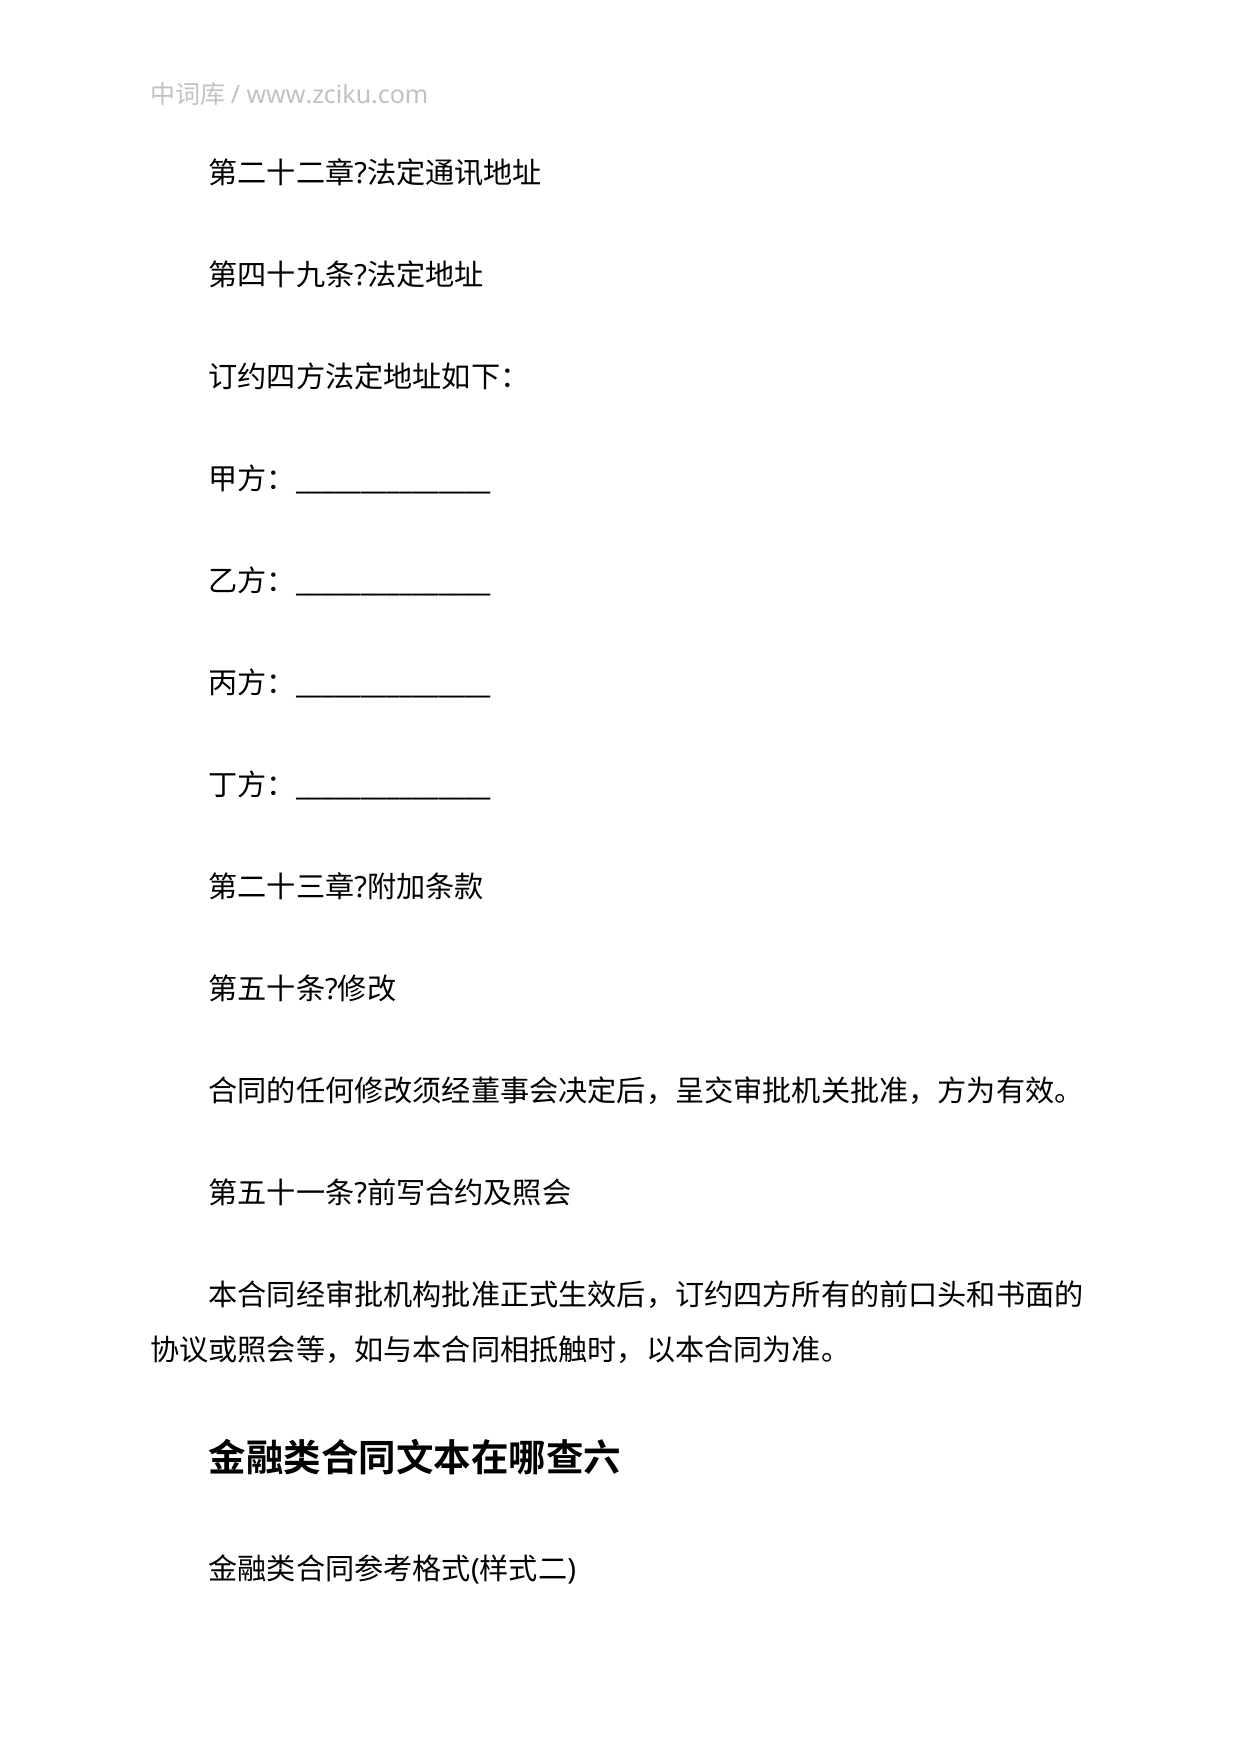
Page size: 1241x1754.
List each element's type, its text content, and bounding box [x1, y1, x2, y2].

text 丁方：_______________ [150, 762, 1090, 804]
text 本合同经审批机构批准正式生效后，订约四方所有的前口头和书面的协议或照会等，如与本合同相抵触时，以本合同为准。 [150, 1271, 1090, 1368]
text 订约四方法定地址如下： [150, 354, 1090, 396]
text 丙方：_______________ [150, 660, 1090, 702]
text 第五十一条?前写合约及照会 [150, 1169, 1090, 1212]
text 第二十二章?法定通讯地址 [150, 150, 1090, 192]
text 金融类合同参考格式(样式二) [150, 1545, 1090, 1588]
text 第二十三章?附加条款 [150, 864, 1090, 906]
text 第五十条?修改 [150, 966, 1090, 1008]
text 合同的任何修改须经董事会决定后，呈交审批机关批准，方为有效。 [150, 1068, 1090, 1110]
text 金融类合同文本在哪查六 [150, 1428, 1090, 1482]
text 乙方：_______________ [150, 558, 1090, 600]
text 甲方：_______________ [150, 456, 1090, 498]
text 第四十九条?法定地址 [150, 252, 1090, 294]
